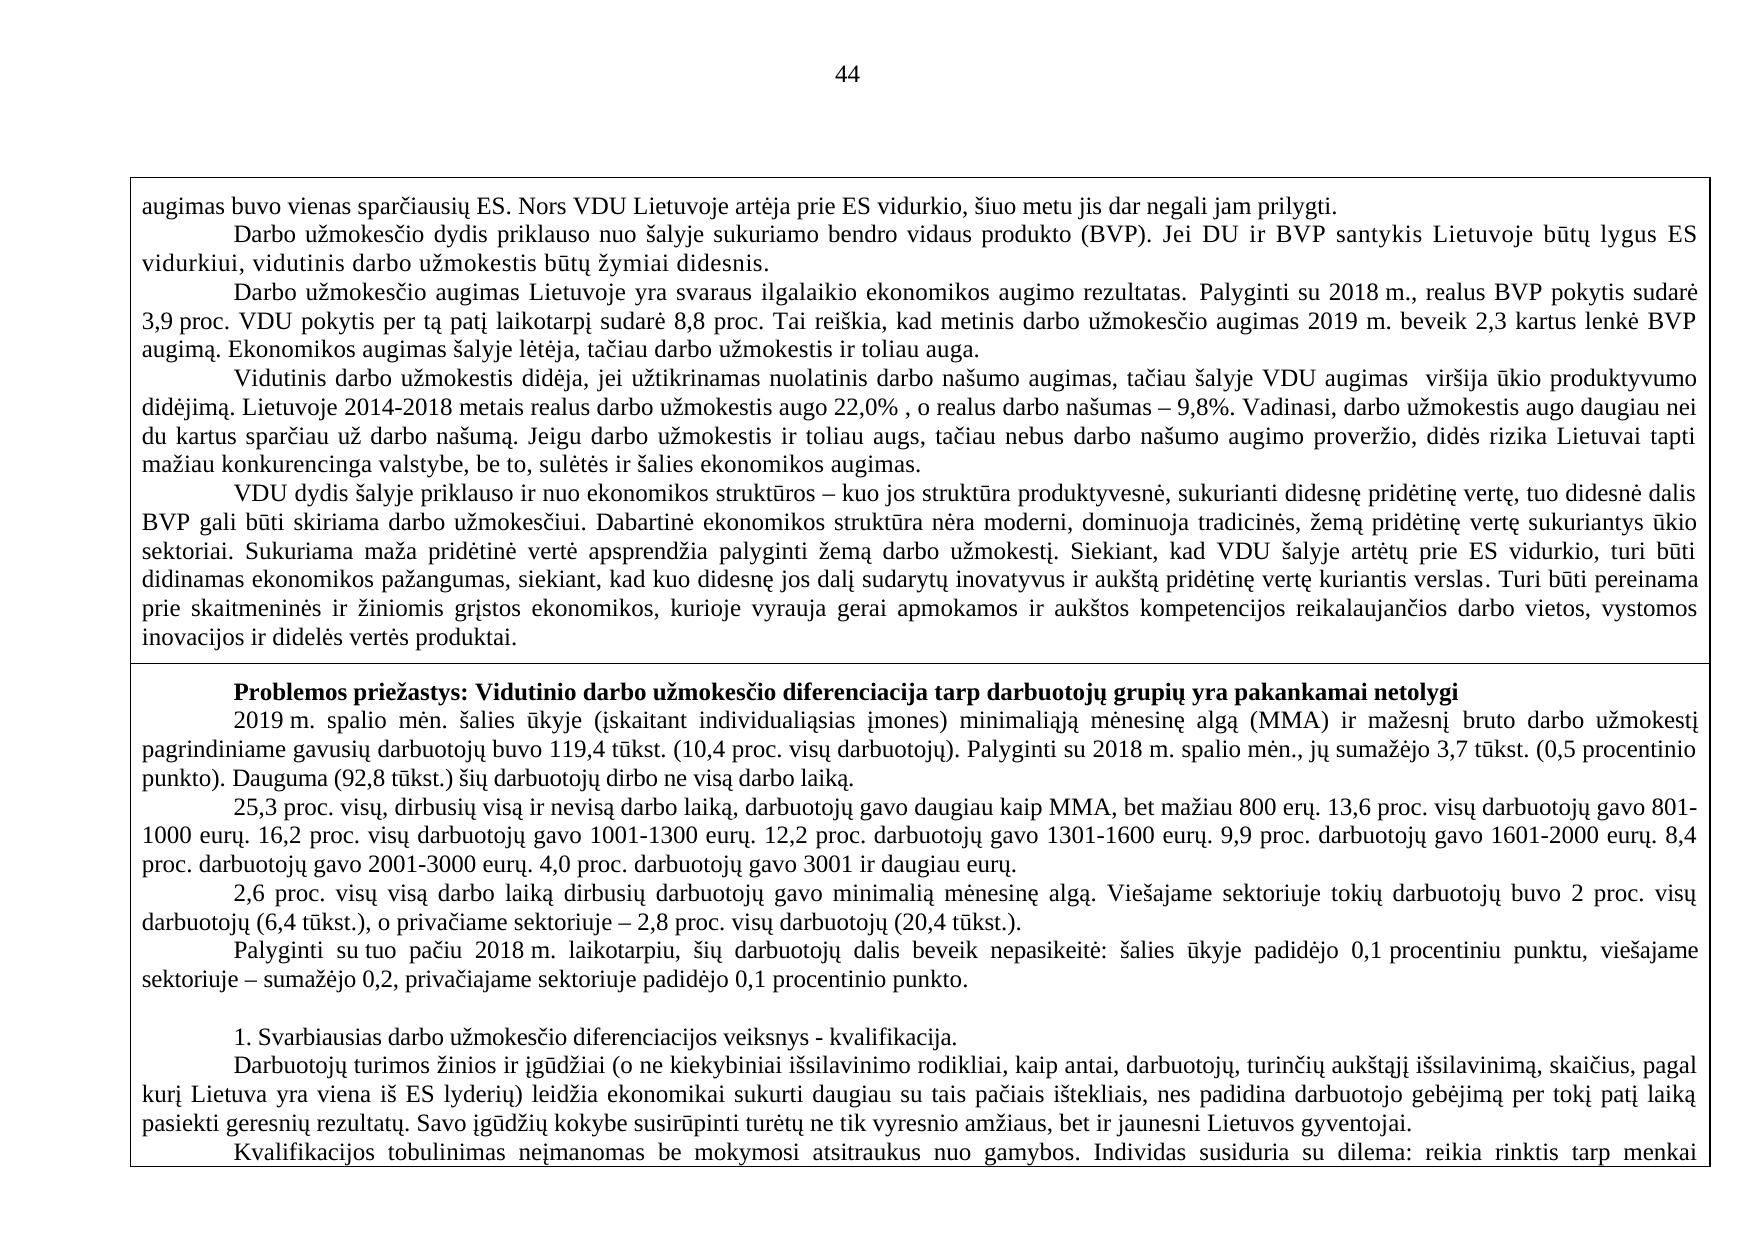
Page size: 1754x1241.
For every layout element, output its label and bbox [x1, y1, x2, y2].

table_cell [131, 178, 1709, 663]
table_cell [131, 664, 1709, 1166]
